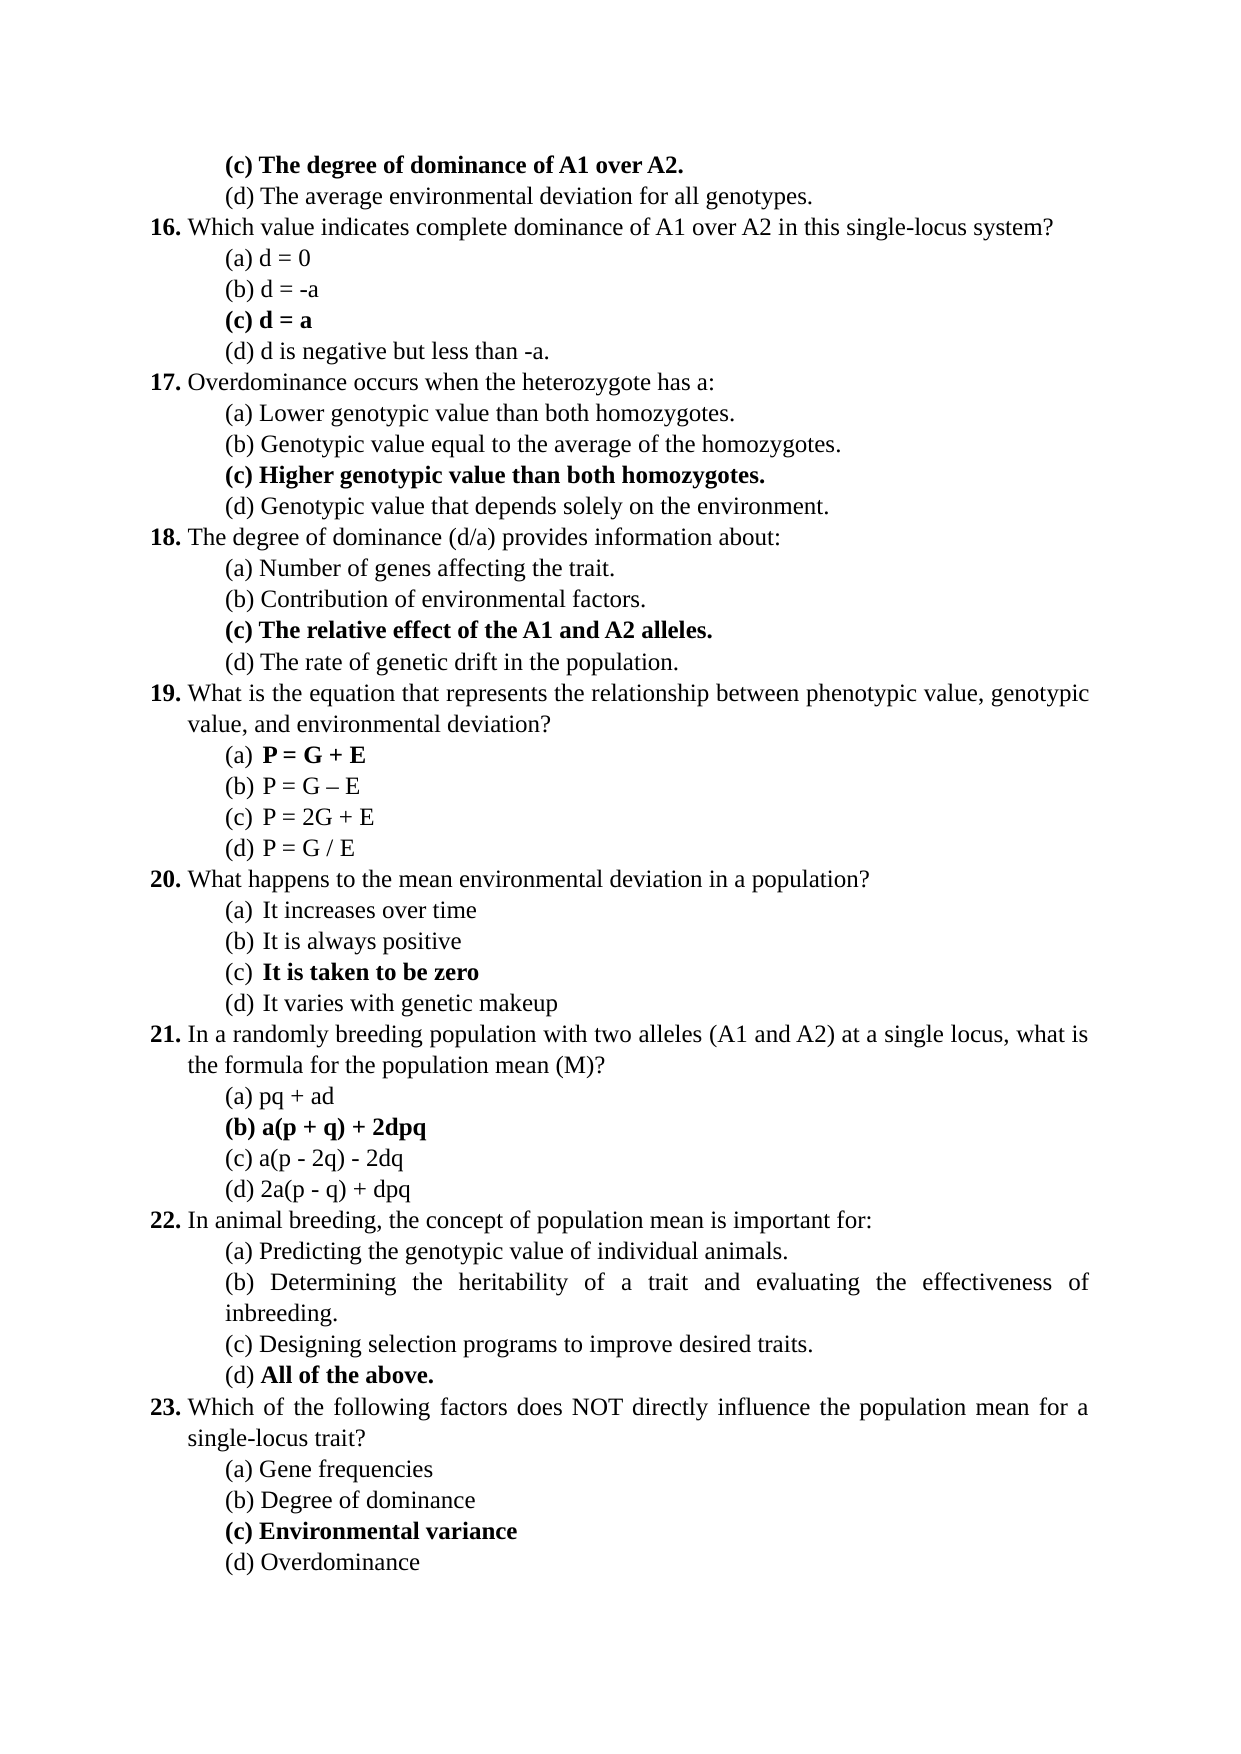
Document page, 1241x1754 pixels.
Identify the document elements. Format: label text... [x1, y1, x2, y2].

list (d) 2a(p - q) + dpq [225, 1174, 1090, 1203]
list It is taken to be zero [225, 957, 1090, 986]
list (d) The average environmental deviation for all genotypes. [225, 181, 1090, 210]
list It varies with genetic makeup [225, 988, 1090, 1017]
list (b) Genotypic value equal to the average of the homozygotes. [225, 429, 1090, 458]
list (c) Environmental variance [225, 1516, 1090, 1544]
list (c) The degree of dominance of A1 over A2. [225, 150, 1090, 179]
list Which value indicates complete dominance of A1 over A2 in this single-locus system? [150, 212, 1090, 241]
list P = G / E [225, 833, 1090, 862]
list (c) The relative effect of the A1 and A2 alleles. [225, 616, 1090, 644]
list (a) Number of genes affecting the trait. [225, 553, 1090, 582]
list (d) All of the above. [225, 1361, 1090, 1389]
list P = 2G + E [225, 802, 1090, 831]
list (d) d is negative but less than -a. [225, 336, 1090, 365]
list (a) d = 0 [225, 243, 1090, 272]
list (c) Higher genotypic value than both homozygotes. [225, 460, 1090, 489]
list Overdominance occurs when the heterozygote has a: [150, 367, 1090, 396]
list Which of the following factors does NOT directly influence the population mean for a single-locus trait? [150, 1392, 1090, 1451]
list (a) Lower genotypic value than both homozygotes. [225, 398, 1090, 427]
list (b) Degree of dominance [225, 1485, 1090, 1513]
list (a) Predicting the genotypic value of individual animals. [225, 1236, 1090, 1265]
list The degree of dominance (d/a) provides information about: [150, 522, 1090, 551]
list P = G + E [225, 740, 1090, 768]
list (b) Determining the heritability of a trait and evaluating the effectiveness of inbreeding. [225, 1267, 1090, 1327]
list What is the equation that represents the relationship between phenotypic value, genotypic value, and environmental deviation? [150, 678, 1090, 737]
list (d) Overdominance [225, 1547, 1090, 1576]
list (c) a(p - 2q) - 2dq [225, 1143, 1090, 1172]
list It is always positive [225, 926, 1090, 955]
list (b) d = -a [225, 274, 1090, 303]
list In animal breeding, the concept of population mean is important for: [150, 1205, 1090, 1234]
list It increases over time [225, 895, 1090, 924]
list (b) Contribution of environmental factors. [225, 584, 1090, 613]
list (c) Designing selection programs to improve desired traits. [225, 1329, 1090, 1358]
list (d) Genotypic value that depends solely on the environment. [225, 491, 1090, 520]
list In a randomly breeding population with two alleles (A1 and A2) at a single locus, what is the formula for the population mean (M)? [150, 1019, 1090, 1079]
list (a) pq + ad [225, 1081, 1090, 1110]
list P = G – E [225, 771, 1090, 799]
list (b) a(p + q) + 2dpq [225, 1112, 1090, 1141]
list (c) d = a [225, 305, 1090, 334]
list What happens to the mean environmental deviation in a population? [150, 864, 1090, 893]
list (d) The rate of genetic drift in the population. [225, 647, 1090, 675]
list (a) Gene frequencies [225, 1454, 1090, 1482]
